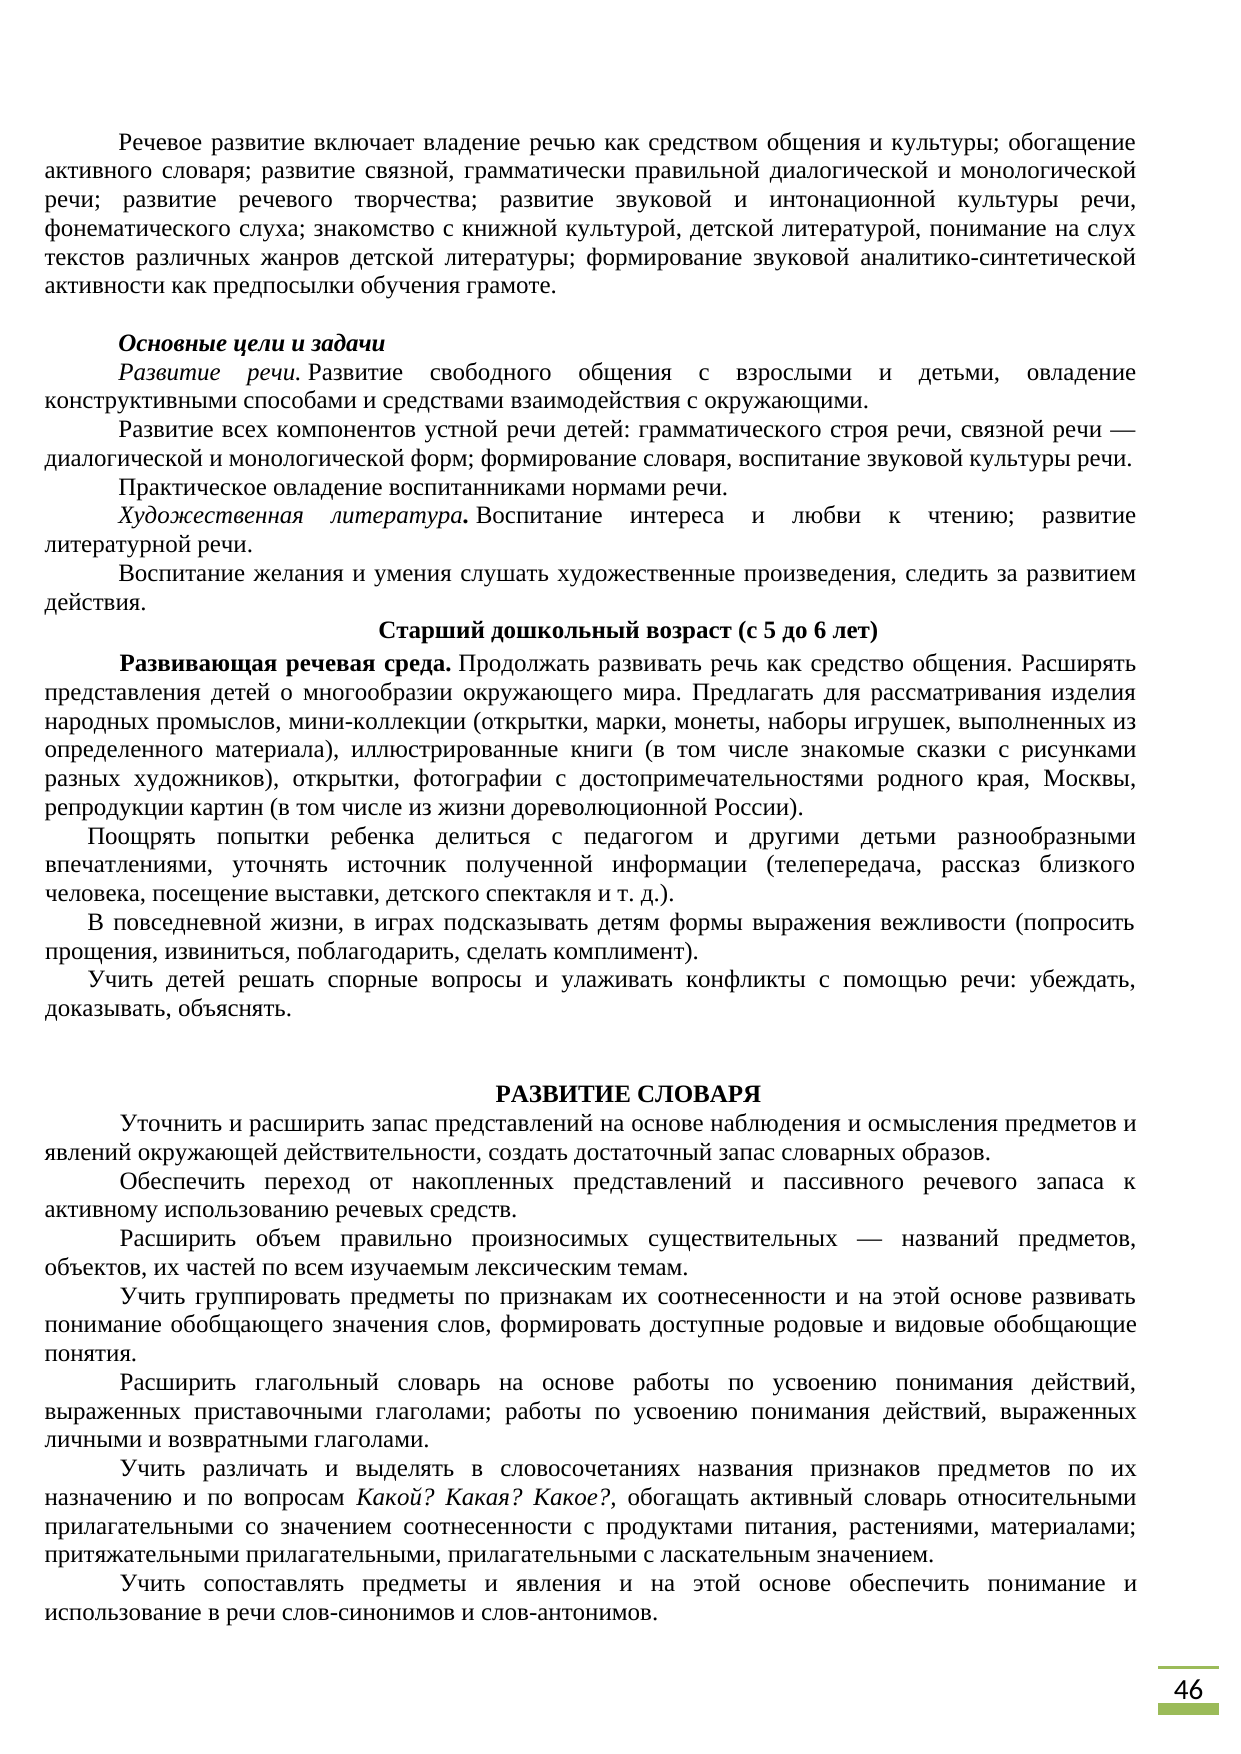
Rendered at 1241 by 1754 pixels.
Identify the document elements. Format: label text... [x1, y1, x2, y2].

text Учить группировать предметы по признакам их соотнесенности и на этой основе развивать понимание обобщающего значения слов, формировать доступные родовые и видовые обобщающие понятия. [44, 1281, 1137, 1367]
text Уточнить и расширить запас представлений на основе наблюдения и осмысления предметов и явлений окружающей действительности, создать достаточный запас словарных образов. [44, 1108, 1137, 1166]
text Воспитание желания и умения слушать художественные произведения, следить за развитием действия. [44, 558, 1137, 615]
text Развитие всех компонентов устной речи детей: грамматического строя речи, связной речи — диалогической и монологической форм; формирование словаря, воспитание звуковой культуры речи. [44, 414, 1137, 472]
text Учить детей решать спорные вопросы и улаживать конфликты с помощью речи: убеждать, доказывать, объяснять. [45, 964, 1136, 1022]
text Развитие речи. Развитие свободного общения с взрослыми и детьми, овладение конструктивными способами и средствами взаимодействия с окружающими. [44, 357, 1137, 414]
text Художественная литература. Воспитание интереса и любви к чтению; развитие литературной речи. [44, 500, 1137, 558]
text Основные цели и задачи [44, 328, 1137, 357]
text Старший дошкольный возраст (с 5 до 6 лет) [44, 615, 1137, 644]
text В повседневной жизни, в играх подсказывать детям формы выражения вежливости (попросить прощения, извиниться, поблагодарить, сделать комплимент). [45, 907, 1136, 964]
text Расширить глагольный словарь на основе работы по усвоению понимания действий, выраженных приставочными глаголами; работы по усвоению понимания действий, выраженных личными и возвратными глаголами. [44, 1367, 1137, 1453]
text Поощрять попытки ребенка делиться с педагогом и другими детьми разнообразными впечатлениями, уточнять источник полученной информации (телепередача, рассказ близкого человека, посещение выставки, детского спектакля и т. д.). [45, 821, 1136, 907]
text РАЗВИТИЕ СЛОВАРЯ [44, 1079, 1137, 1108]
text Практическое овладение воспитанниками нормами речи. [44, 472, 1137, 500]
text Учить сопоставлять предметы и явления и на этой основе обеспечить понимание и использование в речи слов-синонимов и слов-антонимов. [44, 1568, 1137, 1626]
text Учить различать и выделять в словосочетаниях названия признаков предметов по их назначению и по вопросам Какой? Какая? Какое?, обогащать активный словарь относительными прилагательными со значением соотнесенности с продуктами питания, растениями, материалами; притяжательными прилагательными, прилагательными с ласкательным значением. [44, 1453, 1137, 1568]
text Развивающая речевая среда. Продолжать развивать речь как средство общения. Расширять представления детей о многообразии окружающего мира. Предлагать для рассматривания изделия народных промыслов, мини-коллекции (открытки, марки, монеты, наборы игрушек, выполненных из определенного материала), иллюстрированные книги (в том числе знакомые сказки с рисунками разных художников), открытки, фотографии с достопримечательностями родного края, Москвы, репродукции картин (в том числе из жизни дореволюционной России). [44, 648, 1137, 821]
text Речевое развитие включает владение речью как средством общения и культуры; обогащение активного словаря; развитие связной, грамматически правильной диалогической и монологической речи; развитие речевого творчества; развитие звуковой и интонационной культуры речи, фонематического слуха; знакомство с книжной культурой, детской литературой, понимание на слух текстов различных жанров детской литературы; формирование звуковой аналитико-синтетической активности как предпосылки обучения грамоте. [44, 127, 1137, 299]
text Расширить объем правильно произносимых существительных — названий предметов, объектов, их частей по всем изучаемым лексическим темам. [44, 1223, 1137, 1281]
text Обеспечить переход от накопленных представлений и пассивного речевого запаса к активному использованию речевых средств. [44, 1166, 1137, 1223]
